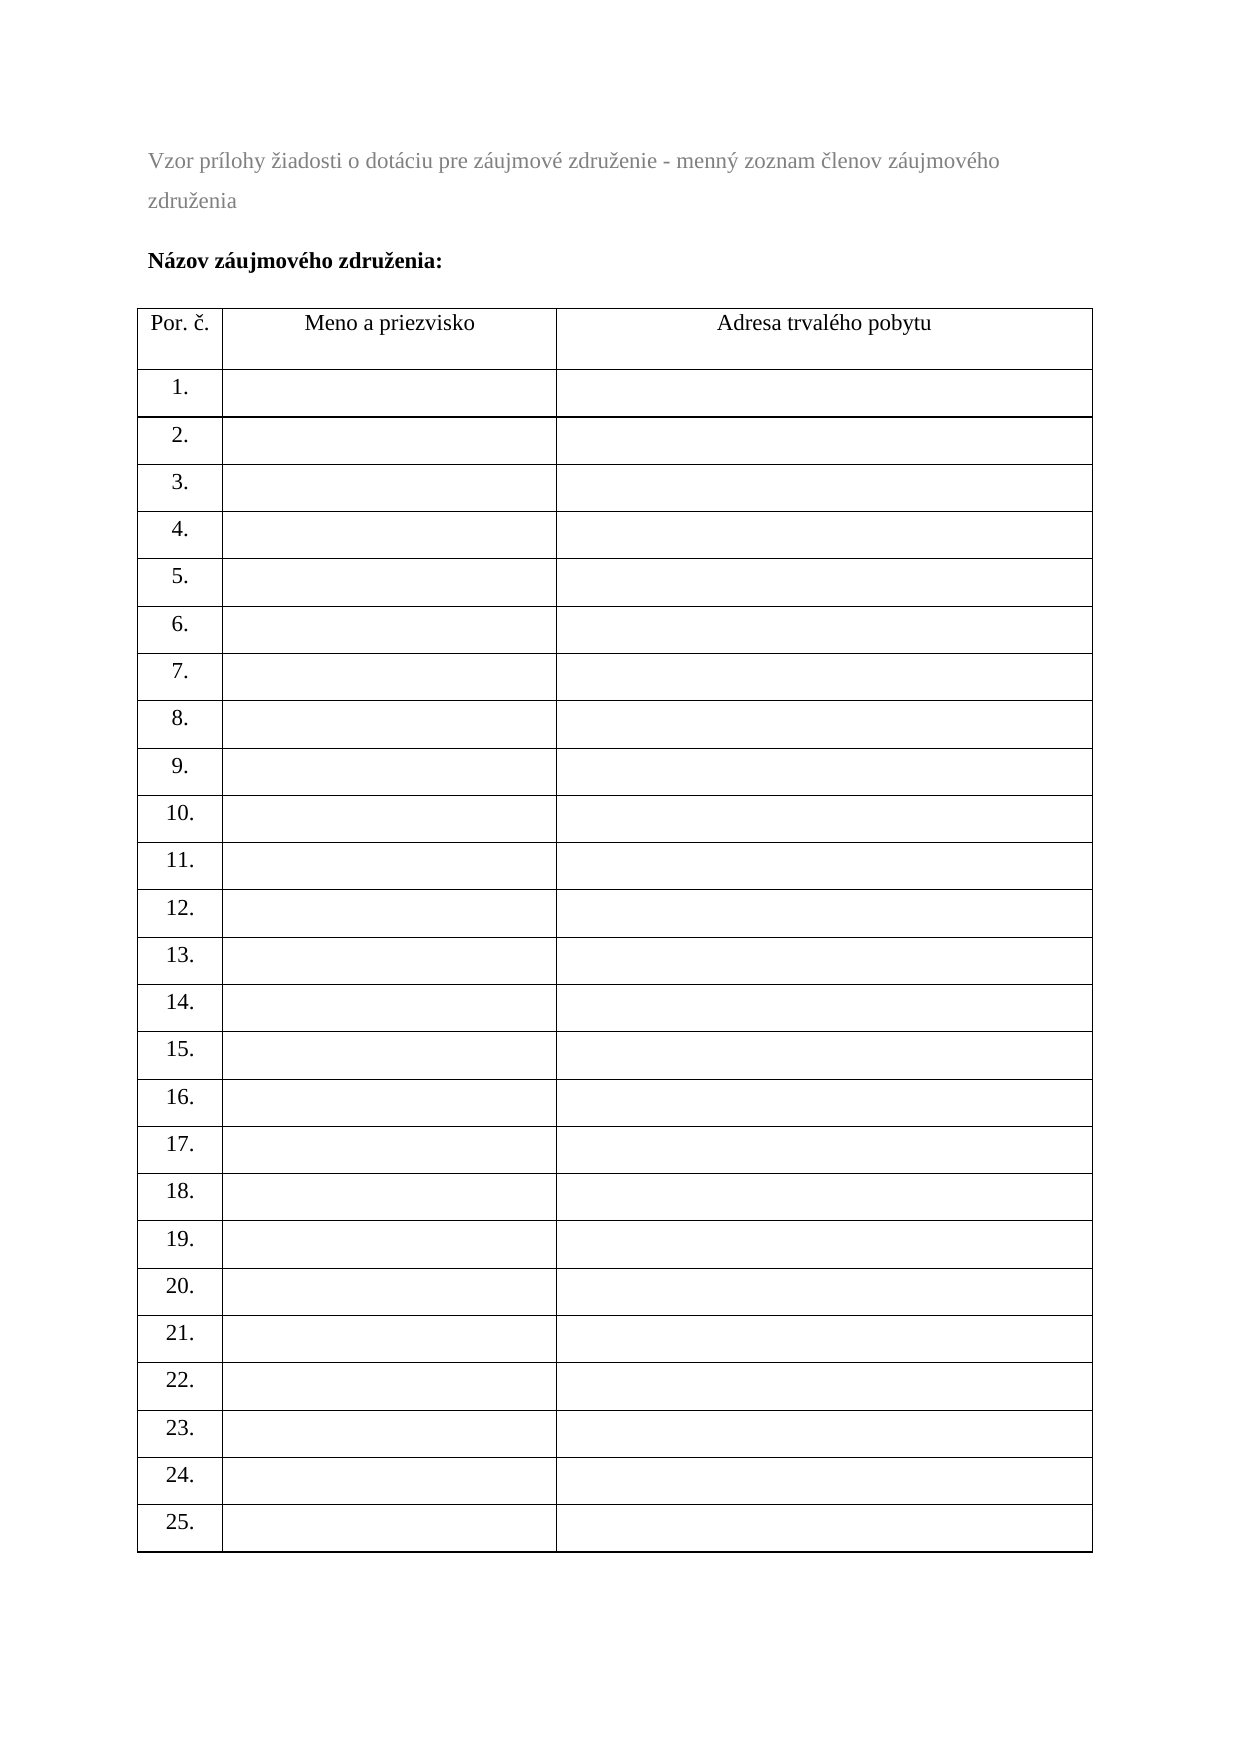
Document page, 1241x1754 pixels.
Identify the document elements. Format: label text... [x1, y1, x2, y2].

text Názov záujmového združenia: [148, 247, 1093, 274]
table_cell [557, 1505, 1092, 1551]
table_cell [223, 512, 556, 558]
table_cell 23. [138, 1411, 222, 1457]
table_cell [223, 796, 556, 842]
table_cell 11. [138, 843, 222, 889]
table_cell [223, 890, 556, 937]
table_cell 7. [138, 654, 222, 700]
table_cell [223, 559, 556, 606]
table_cell [557, 796, 1092, 842]
table_cell [223, 1080, 556, 1126]
table_cell 17. [138, 1127, 222, 1173]
table_cell 18. [138, 1174, 222, 1220]
table_cell [223, 843, 556, 889]
table_cell 8. [138, 701, 222, 747]
table_cell [557, 1127, 1092, 1173]
table_cell 15. [138, 1032, 222, 1078]
table_cell [557, 1080, 1092, 1126]
table_cell [223, 1458, 556, 1504]
table_cell [223, 607, 556, 653]
table_cell [223, 465, 556, 511]
table_cell 10. [138, 796, 222, 842]
table_cell [223, 985, 556, 1031]
table_cell [557, 938, 1092, 984]
table_cell [557, 559, 1092, 606]
table_cell 1. [138, 370, 222, 416]
table_cell [223, 938, 556, 984]
table_header Adresa trvalého pobytu [557, 309, 1092, 369]
table_header Por. č. [138, 309, 222, 369]
table_cell 2. [138, 418, 222, 464]
table_cell [223, 1316, 556, 1362]
table_cell [557, 1411, 1092, 1457]
table_cell 5. [138, 559, 222, 606]
table_cell [557, 1174, 1092, 1220]
table_cell 24. [138, 1458, 222, 1504]
table_cell [557, 1458, 1092, 1504]
table_cell [223, 370, 556, 416]
table_cell [557, 654, 1092, 700]
table_cell [223, 1269, 556, 1315]
table_cell [557, 370, 1092, 416]
table_cell [557, 1221, 1092, 1268]
table_cell [557, 1032, 1092, 1078]
table_cell 9. [138, 749, 222, 795]
table_cell 12. [138, 890, 222, 937]
table_cell 21. [138, 1316, 222, 1362]
table_cell 13. [138, 938, 222, 984]
table_cell [223, 1174, 556, 1220]
table_cell [557, 1269, 1092, 1315]
table_cell [557, 985, 1092, 1031]
table_cell [223, 418, 556, 464]
table_cell 20. [138, 1269, 222, 1315]
table_cell [557, 465, 1092, 511]
table_header Meno a priezvisko [223, 309, 556, 369]
table_cell [223, 1363, 556, 1409]
table_cell [557, 607, 1092, 653]
table_cell 16. [138, 1080, 222, 1126]
table_cell 14. [138, 985, 222, 1031]
table_cell 4. [138, 512, 222, 558]
table_cell [557, 418, 1092, 464]
table_cell [557, 1316, 1092, 1362]
table_cell 6. [138, 607, 222, 653]
table_cell 25. [138, 1505, 222, 1551]
table_cell 22. [138, 1363, 222, 1409]
table_cell [223, 1221, 556, 1268]
text Vzor prílohy žiadosti o dotáciu pre záujmové združenie - menný zoznam členov záujmového združenia [148, 148, 1093, 213]
table_cell [223, 654, 556, 700]
table_cell [223, 1127, 556, 1173]
table_cell [223, 701, 556, 747]
table_cell [557, 701, 1092, 747]
table_cell [557, 843, 1092, 889]
table_cell [223, 749, 556, 795]
table_cell [557, 749, 1092, 795]
table_cell [223, 1411, 556, 1457]
table_cell [223, 1032, 556, 1078]
table_cell 19. [138, 1221, 222, 1268]
table_cell [223, 1505, 556, 1551]
table_cell [557, 512, 1092, 558]
table_cell [557, 890, 1092, 937]
table_cell 3. [138, 465, 222, 511]
table_cell [557, 1363, 1092, 1409]
